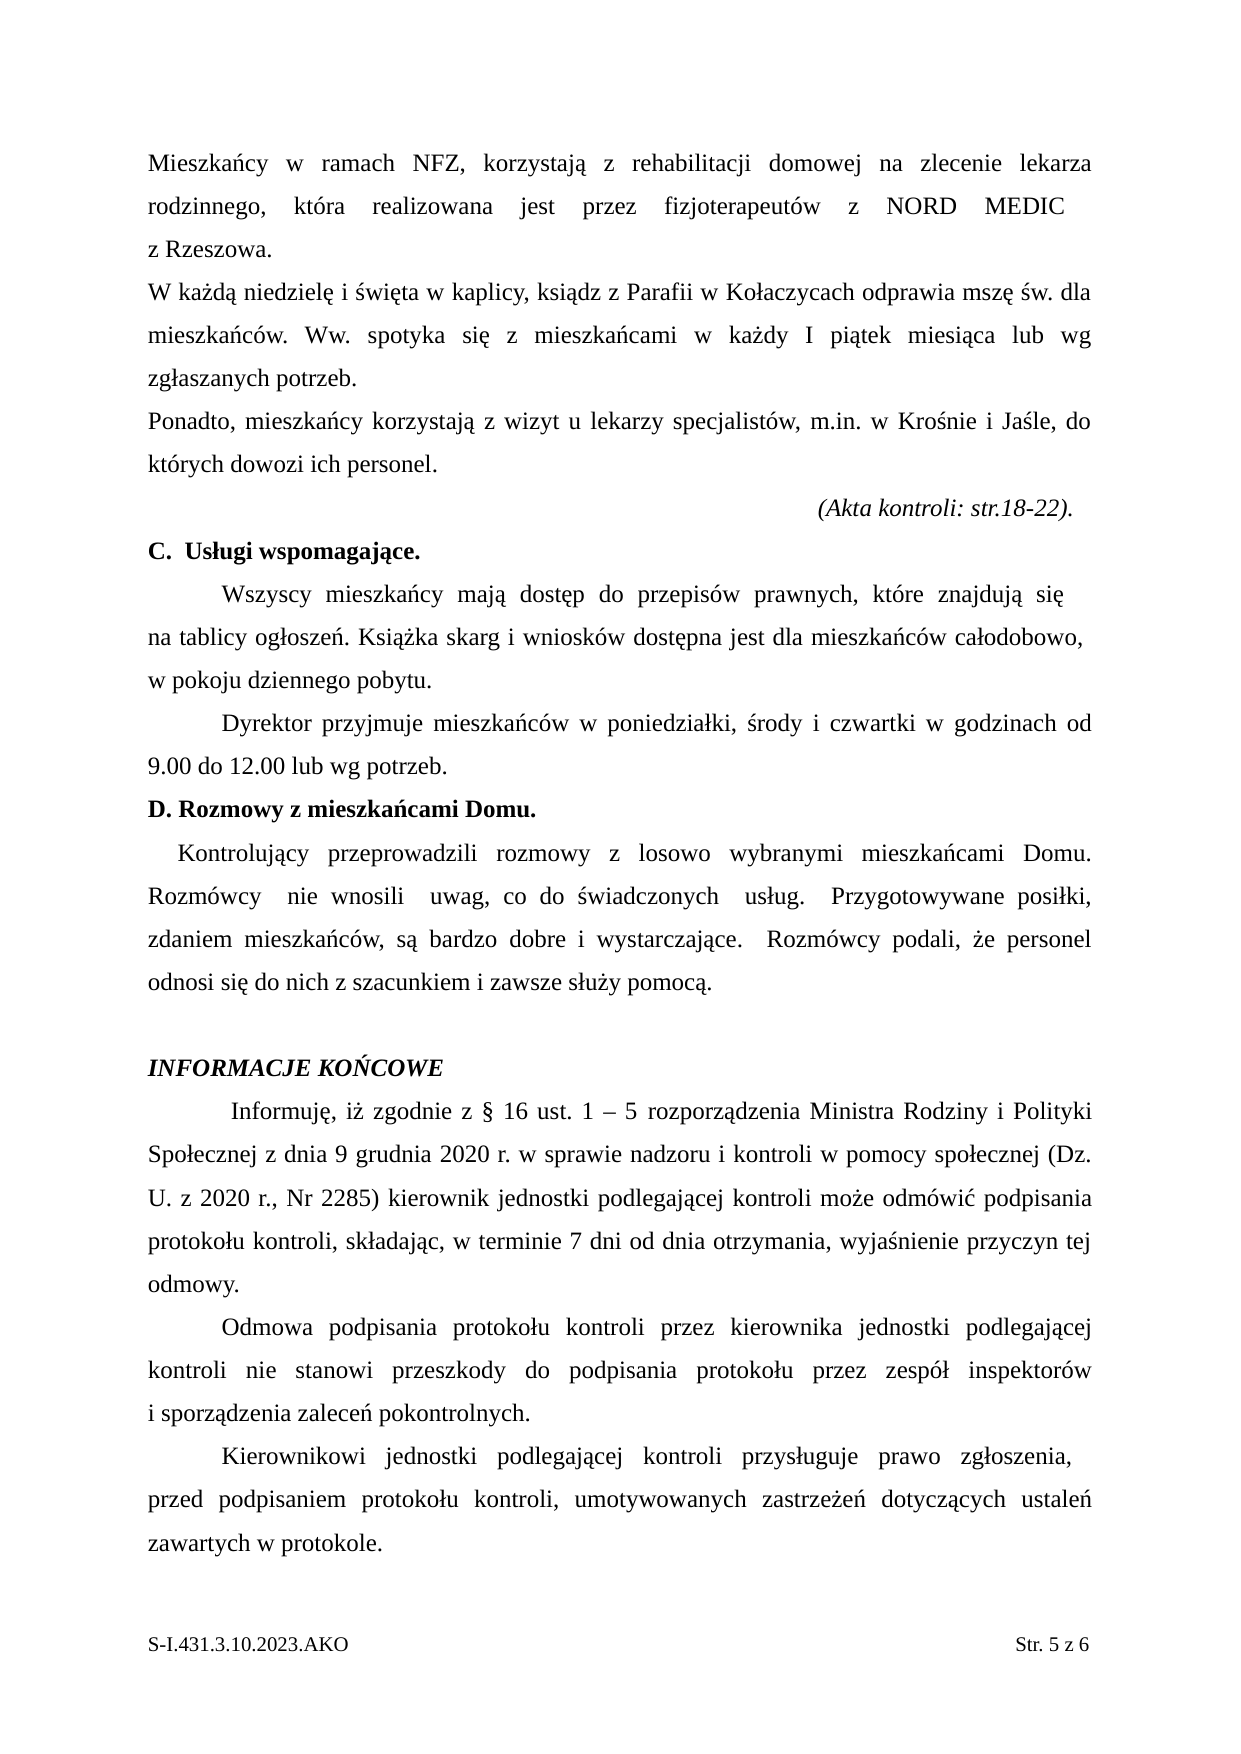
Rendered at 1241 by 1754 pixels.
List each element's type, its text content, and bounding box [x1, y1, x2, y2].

text Mieszkańcy w ramach NFZ, korzystają z rehabilitacji domowej na zlecenie lekarza rodzinnego, która realizowana jest przez fizjoterapeutów z NORD MEDIC z Rzeszowa. [148, 148, 1093, 263]
text Informuję, iż zgodnie z § 16 ust. 1 – 5 rozporządzenia Ministra Rodziny i Polityki Społecznej z dnia 9 grudnia 2020 r. w sprawie nadzoru i kontroli w pomocy społecznej (Dz. U. z 2020 r., Nr 2285) kierownik jednostki podlegającej kontroli może odmówić podpisania protokołu kontroli, składając, w terminie 7 dni od dnia otrzymania, wyjaśnienie przyczyn tej odmowy. [148, 1096, 1093, 1298]
text C. Usługi wspomagające. [148, 536, 1093, 564]
text Wszyscy mieszkańcy mają dostęp do przepisów prawnych, które znajdują się na tablicy ogłoszeń. Książka skarg i wniosków dostępna jest dla mieszkańców całodobowo, w pokoju dziennego pobytu. [148, 579, 1093, 694]
text Ponadto, mieszkańcy korzystają z wizyt u lekarzy specjalistów, m.in. w Krośnie i Jaśle, do których dowozi ich personel. [148, 406, 1093, 478]
text (Akta kontroli: str.18-22). [148, 493, 1093, 521]
text Kierownikowi jednostki podlegającej kontroli przysługuje prawo zgłoszenia, przed podpisaniem protokołu kontroli, umotywowanych zastrzeżeń dotyczących ustaleń zawartych w protokole. [148, 1441, 1093, 1556]
text W każdą niedzielę i święta w kaplicy, ksiądz z Parafii w Kołaczycach odprawia mszę św. dla mieszkańców. Ww. spotyka się z mieszkańcami w każdy I piątek miesiąca lub wg zgłaszanych potrzeb. [148, 277, 1093, 392]
text Odmowa podpisania protokołu kontroli przez kierownika jednostki podlegającej kontroli nie stanowi przeszkody do podpisania protokołu przez zespół inspektorów i sporządzenia zaleceń pokontrolnych. [148, 1312, 1093, 1427]
text Kontrolujący przeprowadzili rozmowy z losowo wybranymi mieszkańcami Domu. Rozmówcy nie wnosili uwag, co do świadczonych usług. Przygotowywane posiłki, zdaniem mieszkańców, są bardzo dobre i wystarczające. Rozmówcy podali, że personel odnosi się do nich z szacunkiem i zawsze służy pomocą. [148, 838, 1093, 996]
text D. Rozmowy z mieszkańcami Domu. [148, 794, 1093, 823]
text Dyrektor przyjmuje mieszkańców w poniedziałki, środy i czwartki w godzinach od 9.00 do 12.00 lub wg potrzeb. [148, 708, 1093, 780]
text INFORMACJE KOŃCOWE [148, 1053, 1093, 1082]
